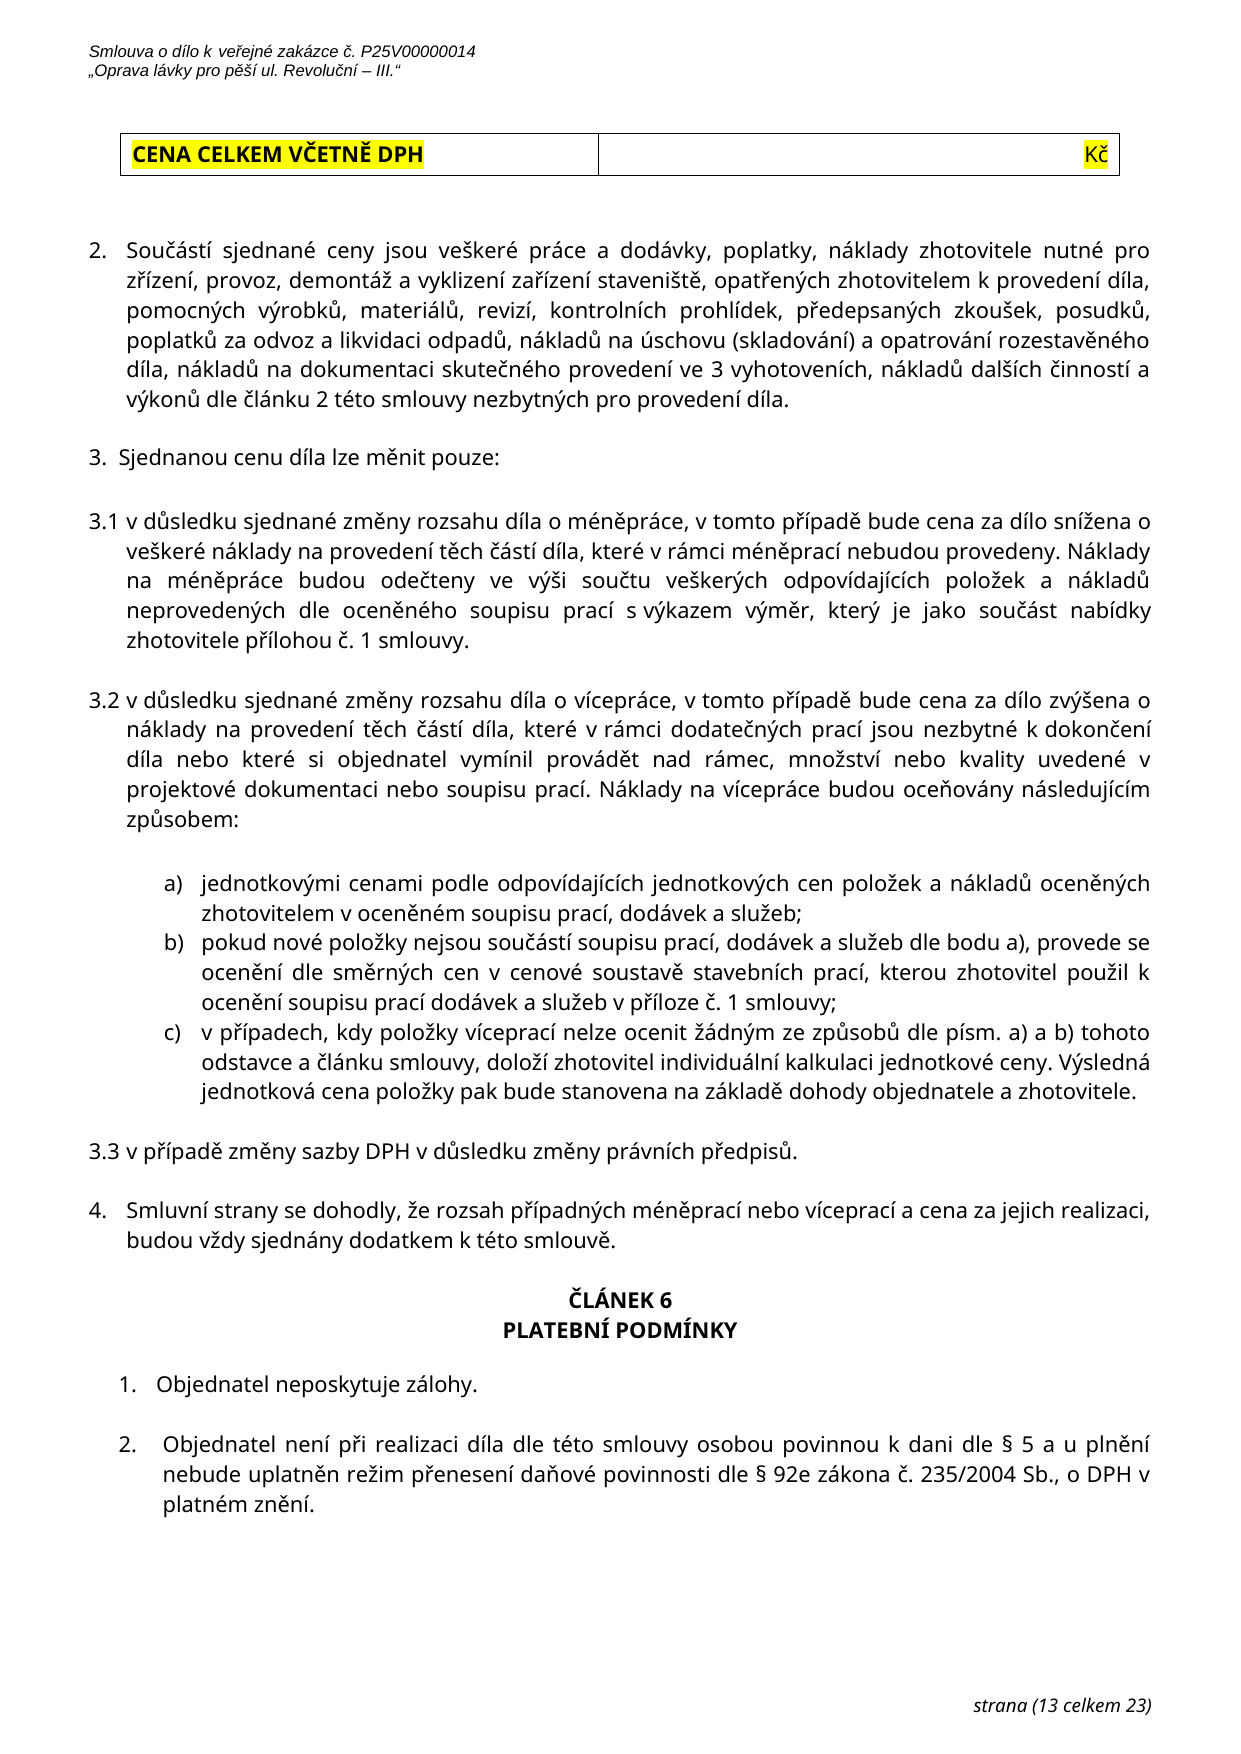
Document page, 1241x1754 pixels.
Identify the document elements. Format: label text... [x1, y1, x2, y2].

list Smluvní strany se dohodly, že rozsah případných méněprací nebo víceprací a cena za jejich realizaci, budou vždy sjednány dodatkem k této smlouvě. [89, 1196, 1152, 1255]
list Sjednanou cenu díla lze měnit pouze: [89, 442, 1152, 472]
text ČLÁNEK 6 [89, 1285, 1152, 1315]
text Platební podmínky [89, 1315, 1152, 1344]
table_cell Kč [599, 134, 1119, 174]
list v důsledku sjednané změny rozsahu díla o méněpráce, v tomto případě bude cena za dílo snížena o veškeré náklady na provedení těch částí díla, které v rámci méněprací nebudou provedeny. Náklady na méněpráce budou odečteny ve výši součtu veškerých odpovídajících položek a nákladů neprovedených dle oceněného soupisu prací s výkazem výměr, který je jako součást nabídky zhotovitele přílohou č. 1 smlouvy. [89, 506, 1152, 655]
list Objednatel neposkytuje zálohy. [118, 1369, 1152, 1399]
list v případě změny sazby DPH v důsledku změny právních předpisů. [89, 1136, 1152, 1166]
list Objednatel není při realizaci díla dle této smlouvy osobou povinnou k dani dle § 5 a u plnění nebude uplatněn režim přenesení daňové povinnosti dle § 92e zákona č. 235/2004 Sb., o DPH v platném znění. [118, 1429, 1152, 1518]
list v případech, kdy položky víceprací nelze ocenit žádným ze způsobů dle písm. a) a b) tohoto odstavce a článku smlouvy, doloží zhotovitel individuální kalkulaci jednotkové ceny. Výsledná jednotková cena položky pak bude stanovena na základě dohody objednatele a zhotovitele. [164, 1017, 1152, 1106]
list jednotkovými cenami podle odpovídajících jednotkových cen položek a nákladů oceněných zhotovitelem v oceněném soupisu prací, dodávek a služeb; [164, 868, 1152, 927]
list v důsledku sjednané změny rozsahu díla o vícepráce, v tomto případě bude cena za dílo zvýšena o náklady na provedení těch částí díla, které v rámci dodatečných prací jsou nezbytné k dokončení díla nebo které si objednatel vymínil provádět nad rámec, množství nebo kvality uvedené v projektové dokumentaci nebo soupisu prací. Náklady na vícepráce budou oceňovány následujícím způsobem: [89, 685, 1152, 834]
table_cell Cena celkem včetně DPH [121, 134, 598, 174]
list pokud nové položky nejsou součástí soupisu prací, dodávek a služeb dle bodu a), provede se ocenění dle směrných cen v cenové soustavě stavebních prací, kterou zhotovitel použil k ocenění soupisu prací dodávek a služeb v příloze č. 1 smlouvy; [164, 927, 1152, 1017]
list Součástí sjednané ceny jsou veškeré práce a dodávky, poplatky, náklady zhotovitele nutné pro zřízení, provoz, demontáž a vyklizení zařízení staveniště, opatřených zhotovitelem k provedení díla, pomocných výrobků, materiálů, revizí, kontrolních prohlídek, předepsaných zkoušek, posudků, poplatků za odvoz a likvidaci odpadů, nákladů na úschovu (skladování) a opatrování rozestavěného díla, nákladů na dokumentaci skutečného provedení ve 3 vyhotoveních, nákladů dalších činností a výkonů dle článku 2 této smlouvy nezbytných pro provedení díla. [89, 235, 1152, 414]
